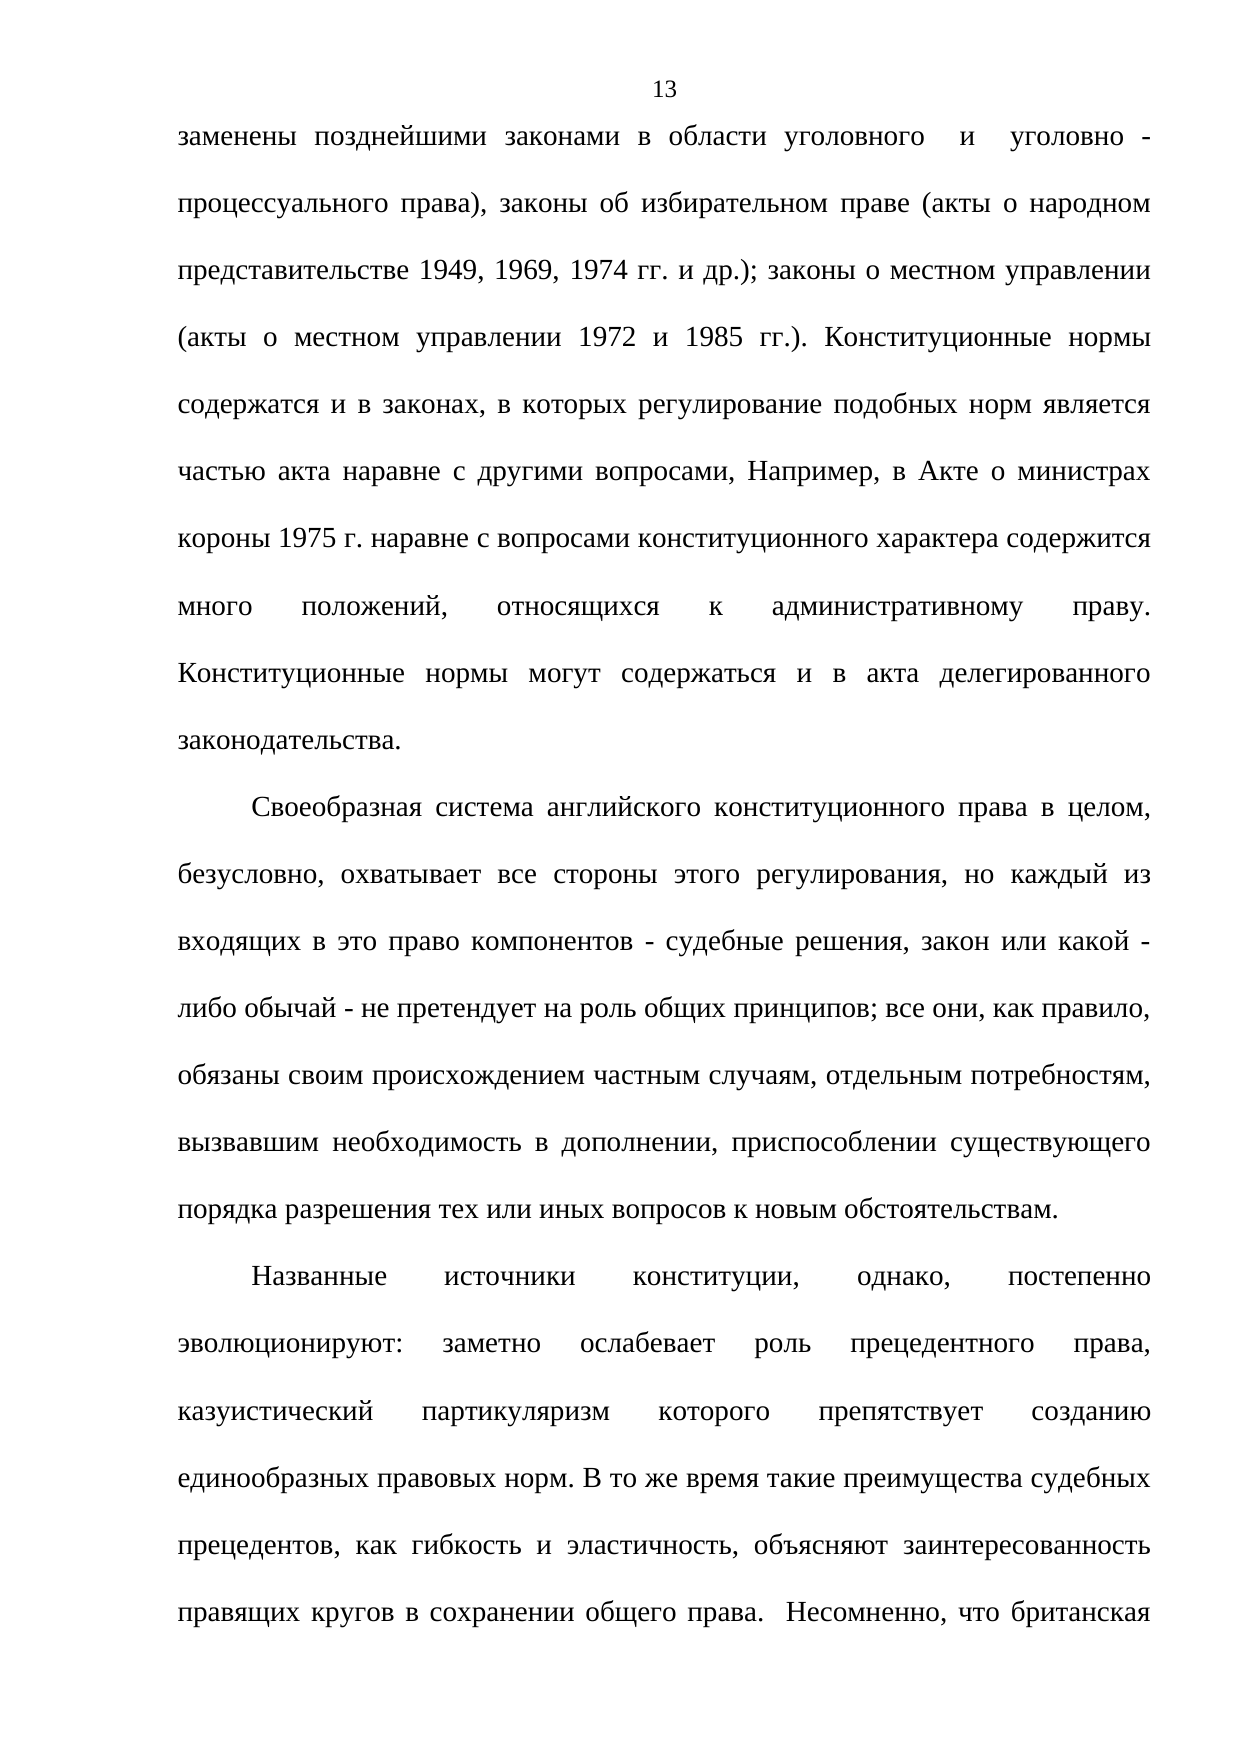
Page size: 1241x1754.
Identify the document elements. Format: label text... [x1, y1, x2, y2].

text Своеобразная система английского конституционного права в целом, безусловно, охватывает все стороны этого регулирования, но каждый из входящих в это право компонентов - судебные решения, закон или какой - либо обычай - не претендует на роль общих принципов; все они, как правило, обязаны своим происхождением частным случаям, отдельным потребностям, вызвавшим необходимость в дополнении, приспособлении существующего порядка разрешения тех или иных вопросов к новым обстоятельствам. [177, 789, 1152, 1225]
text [177, 118, 1152, 755]
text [177, 1258, 1152, 1627]
